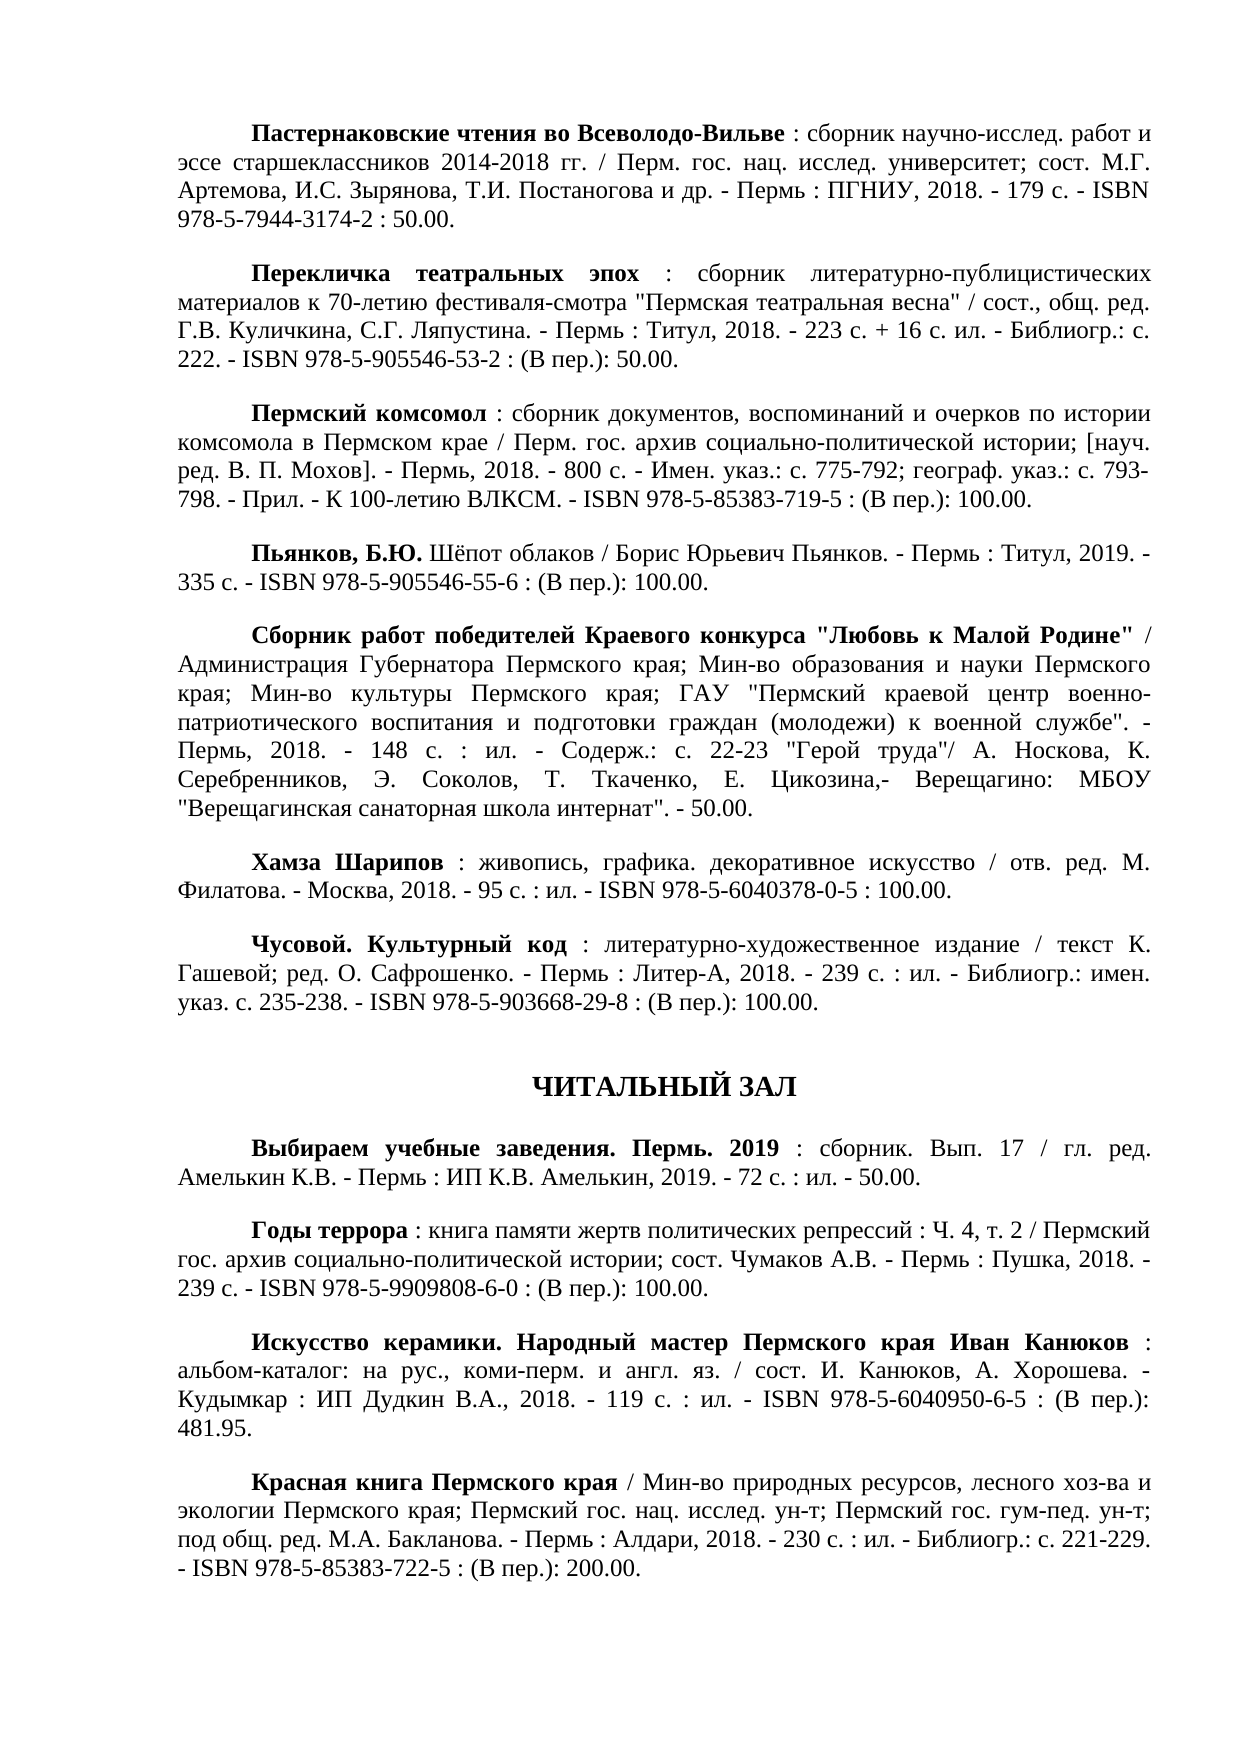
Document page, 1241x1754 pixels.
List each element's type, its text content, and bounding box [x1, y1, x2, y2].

text ЧИТАЛЬНЫЙ ЗАЛ [177, 1069, 1152, 1103]
text Пьянков, Б.Ю. Шёпот облаков / Борис Юрьевич Пьянков. - Пермь : Титул, 2019. - 335 с. - ISBN 978-5-905546-55-6 : (В пер.): 100.00. [177, 538, 1152, 596]
text Красная книга Пермского края / Мин-во природных ресурсов, лесного хоз-ва и экологии Пермского края; Пермский гос. нац. исслед. ун-т; Пермский гос. гум-пед. ун-т; под общ. ред. М.А. Бакланова. - Пермь : Алдари, 2018. - 230 с. : ил. - Библиогр.: с. 221-229. - ISBN 978-5-85383-722-5 : (В пер.): 200.00. [177, 1467, 1152, 1582]
text Искусство керамики. Народный мастер Пермского края Иван Канюков : альбом-каталог: на рус., коми-перм. и англ. яз. / сост. И. Канюков, А. Хорошева. - Кудымкар : ИП Дудкин В.А., 2018. - 119 с. : ил. - ISBN 978-5-6040950-6-5 : (В пер.): 481.95. [177, 1327, 1152, 1442]
text Пермский комсомол : сборник документов, воспоминаний и очерков по истории комсомола в Пермском крае / Перм. гос. архив социально-политической истории; [науч. ред. В. П. Мохов]. - Пермь, 2018. - 800 с. - Имен. указ.: с. 775-792; географ. указ.: с. 793-798. - Прил. - К 100-летию ВЛКСМ. - ISBN 978-5-85383-719-5 : (В пер.): 100.00. [177, 398, 1152, 513]
text Хамза Шарипов : живопись, графика. декоративное искусство / отв. ред. М. Филатова. - Москва, 2018. - 95 с. : ил. - ISBN 978-5-6040378-0-5 : 100.00. [177, 847, 1152, 904]
text Выбираем учебные заведения. Пермь. 2019 : сборник. Вып. 17 / гл. ред. Амелькин К.В. - Пермь : ИП К.В. Амелькин, 2019. - 72 с. : ил. - 50.00. [177, 1133, 1152, 1190]
text Перекличка театральных эпох : сборник литературно-публицистических материалов к 70-летию фестиваля-смотра "Пермская театральная весна" / сост., общ. ред. Г.В. Куличкина, С.Г. Ляпустина. - Пермь : Титул, 2018. - 223 с. + 16 с. ил. - Библиогр.: с. 222. - ISBN 978-5-905546-53-2 : (В пер.): 50.00. [177, 258, 1152, 373]
text Сборник работ победителей Краевого конкурса "Любовь к Малой Родине" / Администрация Губернатора Пермского края; Мин-во образования и науки Пермского края; Мин-во культуры Пермского края; ГАУ "Пермский краевой центр военно-патриотического воспитания и подготовки граждан (молодежи) к военной службе". - Пермь, 2018. - 148 с. : ил. - Содерж.: с. 22-23 "Герой труда"/ А. Носкова, К. Серебренников, Э. Соколов, Т. Ткаченко, Е. Цикозина,- Верещагино: МБОУ "Верещагинская санаторная школа интернат". - 50.00. [177, 621, 1152, 822]
text Пастернаковские чтения во Всеволодо-Вильве : сборник научно-исслед. работ и эссе старшеклассников 2014-2018 гг. / Перм. гос. нац. исслед. университет; сост. М.Г. Артемова, И.С. Зырянова, Т.И. Постаногова и др. - Пермь : ПГНИУ, 2018. - 179 с. - ISBN 978-5-7944-3174-2 : 50.00. [177, 118, 1152, 233]
text Чусовой. Культурный код : литературно-художественное издание / текст К. Гашевой; ред. О. Сафрошенко. - Пермь : Литер-А, 2018. - 239 с. : ил. - Библиогр.: имен. указ. с. 235-238. - ISBN 978-5-903668-29-8 : (В пер.): 100.00. [177, 929, 1152, 1016]
text Годы террора : книга памяти жертв политических репрессий : Ч. 4, т. 2 / Пермский гос. архив социально-политической истории; сост. Чумаков А.В. - Пермь : Пушка, 2018. - 239 с. - ISBN 978-5-9909808-6-0 : (В пер.): 100.00. [177, 1215, 1152, 1302]
